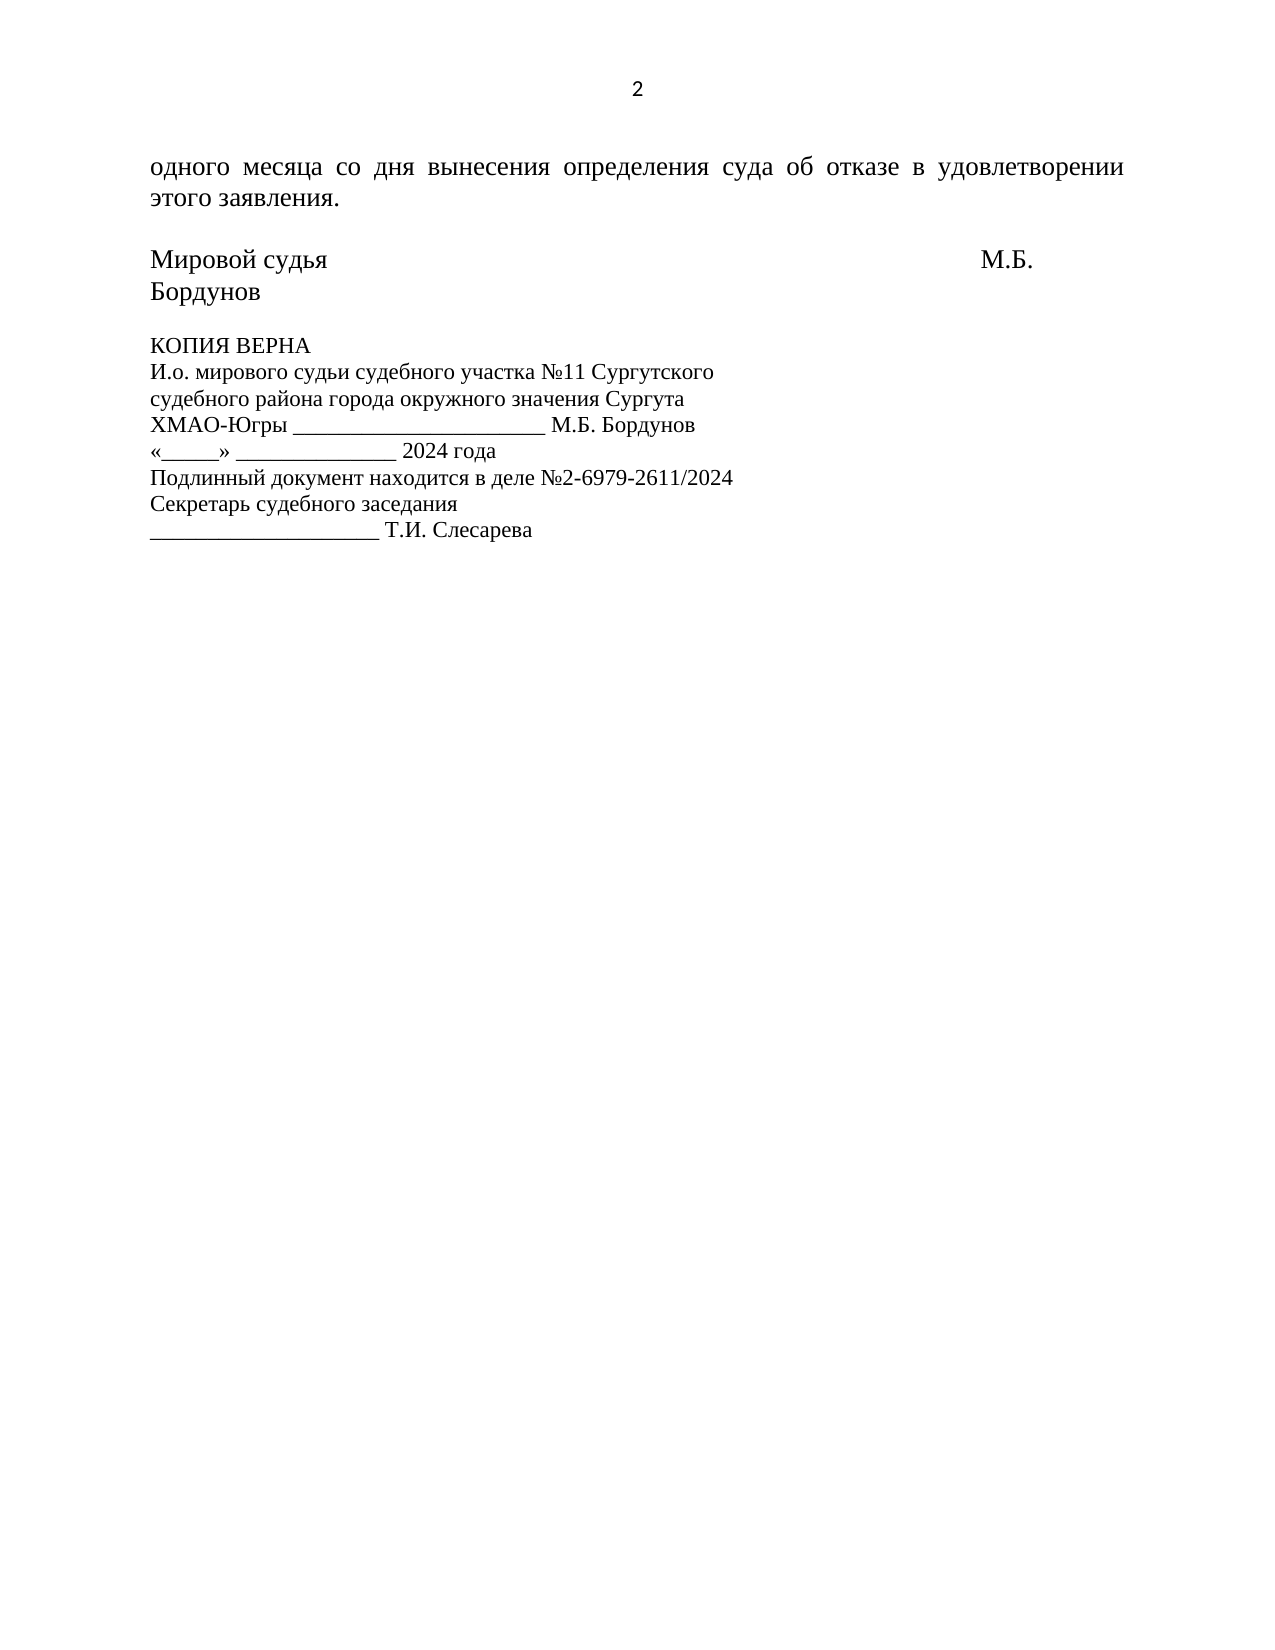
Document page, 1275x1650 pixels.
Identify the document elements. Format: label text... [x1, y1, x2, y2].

text КОПИЯ ВЕРНА [150, 332, 1125, 358]
text ХМАО-Югры ______________________ М.Б. Бордунов [150, 411, 1125, 437]
text судебного района города окружного значения Сургута [150, 385, 1125, 411]
text Подлинный документ находится в деле №2-6979-2611/2024 [150, 464, 1125, 490]
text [150, 150, 1125, 212]
text Мировой судья М.Б. Бордунов [150, 243, 1125, 306]
text ____________________ Т.И. Слесарева [150, 517, 1125, 543]
text Секретарь судебного заседания [150, 490, 1125, 517]
text «_____» ______________ 2024 года [150, 437, 1125, 464]
text И.о. мирового судьи судебного участка №11 Сургутского [150, 358, 1125, 385]
